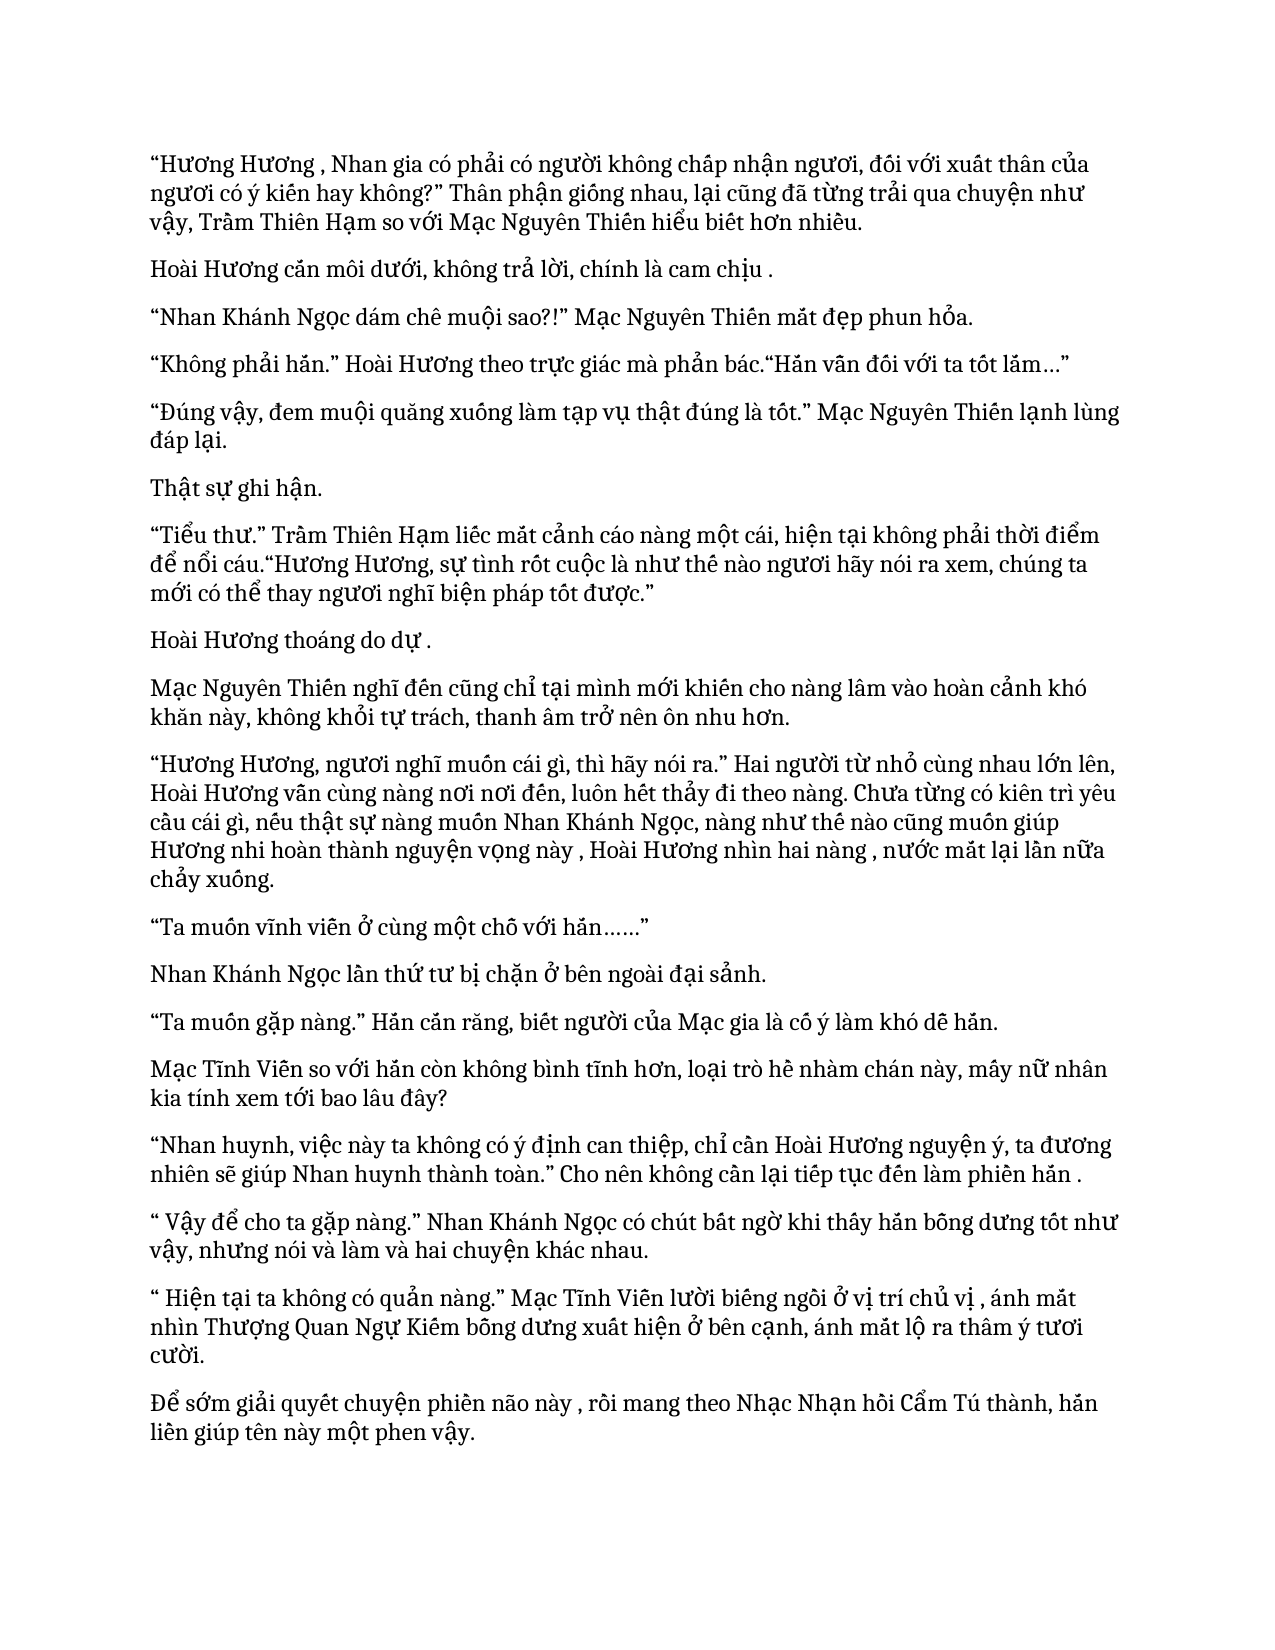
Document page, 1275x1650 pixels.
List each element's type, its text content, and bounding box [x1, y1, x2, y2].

text “Ta muốn gặp nàng.” Hắn cắn răng, biết người của Mạc gia là cố ý làm khó dễ hắn. [150, 1007, 1125, 1036]
text “ Hiện tại ta không có quản nàng.” Mạc Tĩnh Viễn lười biếng ngồi ở vị trí chủ vị , ánh mắt nhìn Thượng Quan Ngự Kiếm bỗng dưng xuất hiện ở bên cạnh, ánh mắt lộ ra thâm ý tươi cười. [150, 1284, 1125, 1370]
text “Nhan huynh, việc này ta không có ý định can thiệp, chỉ cần Hoài Hương nguyện ý, ta đương nhiên sẽ giúp Nhan huynh thành toàn.” Cho nên không cần lại tiếp tục đến làm phiền hắn . [150, 1131, 1125, 1189]
text “Nhan Khánh Ngọc dám chê muội sao?!” Mạc Nguyên Thiến mắt đẹp phun hỏa. [150, 302, 1125, 331]
text Thật sự ghi hận. [150, 474, 1125, 502]
text Mạc Nguyên Thiến nghĩ đến cũng chỉ tại mình mới khiến cho nàng lâm vào hoàn cảnh khó khăn này, không khỏi tự trách, thanh âm trở nên ôn nhu hơn. [150, 674, 1125, 731]
text “Hương Hương , Nhan gia có phải có người không chấp nhận ngươi, đối với xuất thân của ngươi có ý kiến hay không?” Thân phận giống nhau, lại cũng đã từng trải qua chuyện như vậy, Trầm Thiên Hạm so với Mạc Nguyên Thiến hiểu biết hơn nhiều. [150, 150, 1125, 236]
text “Ta muốn vĩnh viễn ở cùng một chỗ với hắn……” [150, 912, 1125, 941]
text “Hương Hương, ngươi nghĩ muốn cái gì, thì hãy nói ra.” Hai người từ nhỏ cùng nhau lớn lên, Hoài Hương vẫn cùng nàng nơi nơi đến, luôn hết thảy đi theo nàng. Chưa từng có kiên trì yêu cầu cái gì, nếu thật sự nàng muốn Nhan Khánh Ngọc, nàng như thế nào cũng muốn giúp Hương nhi hoàn thành nguyện vọng này , Hoài Hương nhìn hai nàng , nước mắt lại lần nữa chảy xuống. [150, 750, 1125, 894]
text “Đúng vậy, đem muội quăng xuống làm tạp vụ thật đúng là tốt.” Mạc Nguyên Thiến lạnh lùng đáp lại. [150, 397, 1125, 455]
text Hoài Hương cắn môi dưới, không trả lời, chính là cam chịu . [150, 255, 1125, 284]
text “Tiểu thư.” Trầm Thiên Hạm liếc mắt cảnh cáo nàng một cái, hiện tại không phải thời điểm để nổi cáu.“Hương Hương, sự tình rốt cuộc là như thế nào ngươi hãy nói ra xem, chúng ta mới có thể thay ngươi nghĩ biện pháp tốt được.” [150, 521, 1125, 607]
text Nhan Khánh Ngọc lần thứ tư bị chặn ở bên ngoài đại sảnh. [150, 960, 1125, 989]
text Hoài Hương thoáng do dự . [150, 626, 1125, 655]
text “ Vậy để cho ta gặp nàng.” Nhan Khánh Ngọc có chút bất ngờ khi thấy hắn bỗng dưng tốt như vậy, nhưng nói và làm và hai chuyện khác nhau. [150, 1207, 1125, 1265]
text “Không phải hắn.” Hoài Hương theo trực giác mà phản bác.“Hắn vẫn đối với ta tốt lắm…” [150, 350, 1125, 379]
text Mạc Tĩnh Viễn so với hắn còn không bình tĩnh hơn, loại trò hề nhàm chán này, mấy nữ nhân kia tính xem tới bao lâu đây? [150, 1055, 1125, 1112]
text Để sớm giải quyết chuyện phiền não này , rồi mang theo Nhạc Nhạn hồi Cẩm Tú thành, hắn liền giúp tên này một phen vậy. [150, 1389, 1125, 1446]
